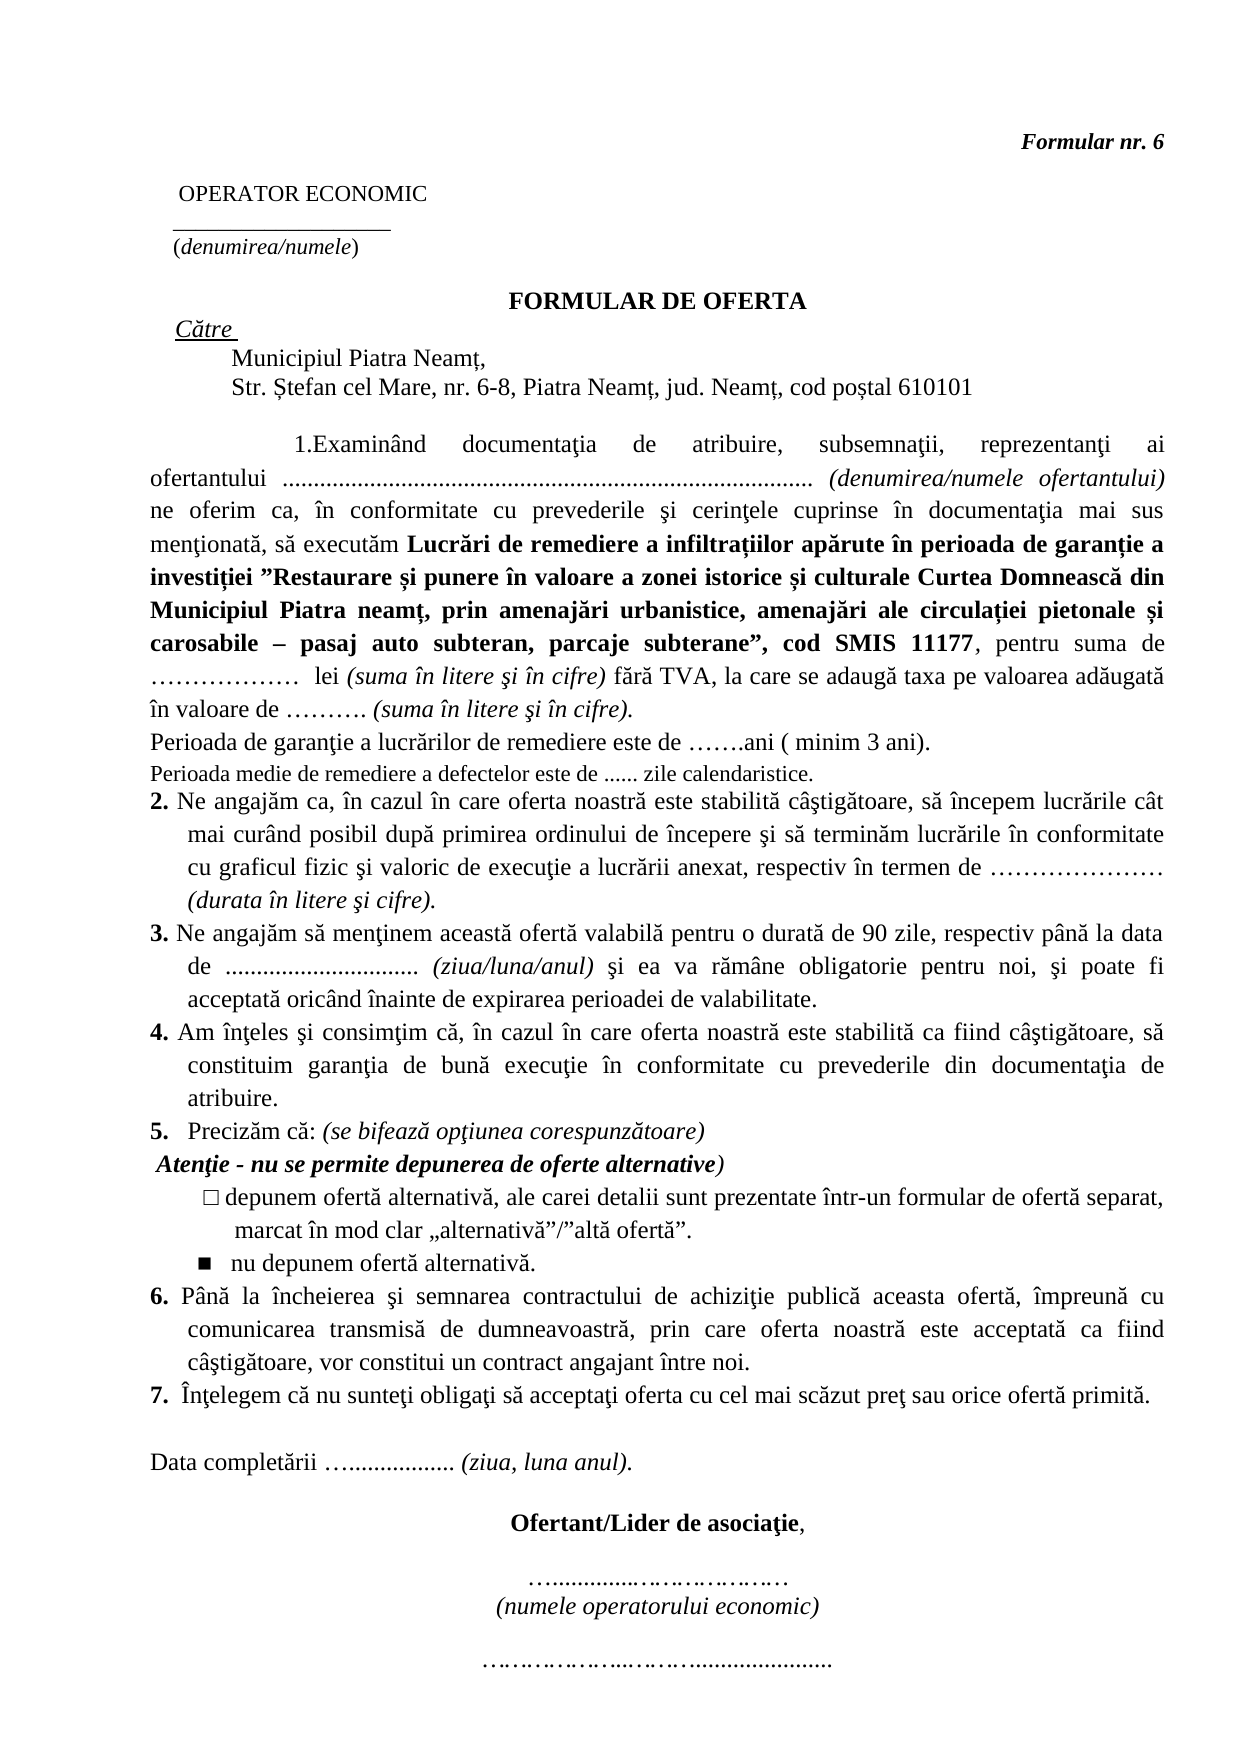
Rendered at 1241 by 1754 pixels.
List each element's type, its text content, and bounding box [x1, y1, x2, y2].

text Atenţie - nu se permite depunerea de oferte alternative) [150, 1149, 1165, 1178]
text Către [150, 314, 1165, 343]
text 1.Examinând documentaţia de atribuire, subsemnaţii, reprezentanţi ai ofertantului ..................................................................................... (denumirea/numele ofertantului) ne oferim ca, în conformitate cu prevederile şi cerinţele cuprinse în documentaţia mai sus menţionată, să executăm Lucrări de remediere a infiltrațiilor apărute în perioada de garanție a investiției ”Restaurare și punere în valoare a zonei istorice și culturale Curtea Domnească din Municipiul Piatra neamț, prin amenajări urbanistice, amenajări ale circulației pietonale și carosabile – pasaj auto subteran, parcaje subterane”, cod SMIS 11177, pentru suma de ……………… lei (suma în litere şi în cifre) fără TVA, la care se adaugă taxa pe valoarea adăugată în valoare de ………. (suma în litere şi în cifre). [150, 429, 1165, 722]
text (denumirea/numele) [150, 233, 1165, 259]
text Formular nr. 6 [150, 128, 1165, 154]
text ….............………………… [150, 1562, 1165, 1591]
text FORMULAR DE OFERTA [150, 286, 1165, 314]
text Data completării …................. (ziua, luna anul). [150, 1447, 1165, 1475]
text ………………..………...................... [150, 1644, 1165, 1673]
text ■ nu depunem ofertă alternativă. [197, 1248, 1165, 1277]
text 5. Precizăm că: (se bifează opţiunea corespunzătoare) [150, 1116, 1165, 1145]
text Perioada medie de remediere a defectelor este de ...... zile calendaristice. [150, 760, 1165, 786]
text 2. Ne angajăm ca, în cazul în care oferta noastră este stabilită câştigătoare, să începem lucrările cât mai curând posibil după primirea ordinului de începere şi să terminăm lucrările în conformitate cu graficul fizic şi valoric de execuţie a lucrării anexat, respectiv în termen de ………………… (durata în litere şi cifre). [150, 786, 1165, 914]
text OPERATOR ECONOMIC [150, 180, 1165, 207]
text Str. Ștefan cel Mare, nr. 6-8, Piatra Neamț, jud. Neamț, cod poștal 610101 [150, 372, 1165, 401]
text ___________________ [150, 207, 1165, 233]
text (numele operatorului economic) [150, 1591, 1165, 1619]
text Municipiul Piatra Neamț, [150, 343, 1165, 372]
text 6. Până la încheierea şi semnarea contractului de achiziţie publică aceasta ofertă, împreună cu comunicarea transmisă de dumneavoastră, prin care oferta noastră este acceptată ca fiind câştigătoare, vor constitui un contract angajant între noi. [150, 1281, 1165, 1376]
text 7. Înţelegem că nu sunteţi obligaţi să acceptaţi oferta cu cel mai scăzut preţ sau orice ofertă primită. [150, 1381, 1165, 1409]
text 4. Am înţeles şi consimţim că, în cazul în care oferta noastră este stabilită ca fiind câştigătoare, să constituim garanţia de bună execuţie în conformitate cu prevederile din documentaţia de atribuire. [150, 1017, 1165, 1112]
text □ depunem ofertă alternativă, ale carei detalii sunt prezentate într-un formular de ofertă separat, marcat în mod clar „alternativă”/”altă ofertă”. [197, 1182, 1165, 1244]
text Ofertant/Lider de asociaţie, [150, 1508, 1165, 1537]
text 3. Ne angajăm să menţinem această ofertă valabilă pentru o durată de 90 zile, respectiv până la data de ............................... (ziua/luna/anul) şi ea va rămâne obligatorie pentru noi, şi poate fi acceptată oricând înainte de expirarea perioadei de valabilitate. [150, 918, 1165, 1013]
text Perioada de garanţie a lucrărilor de remediere este de …….ani ( minim 3 ani). [150, 727, 1165, 756]
